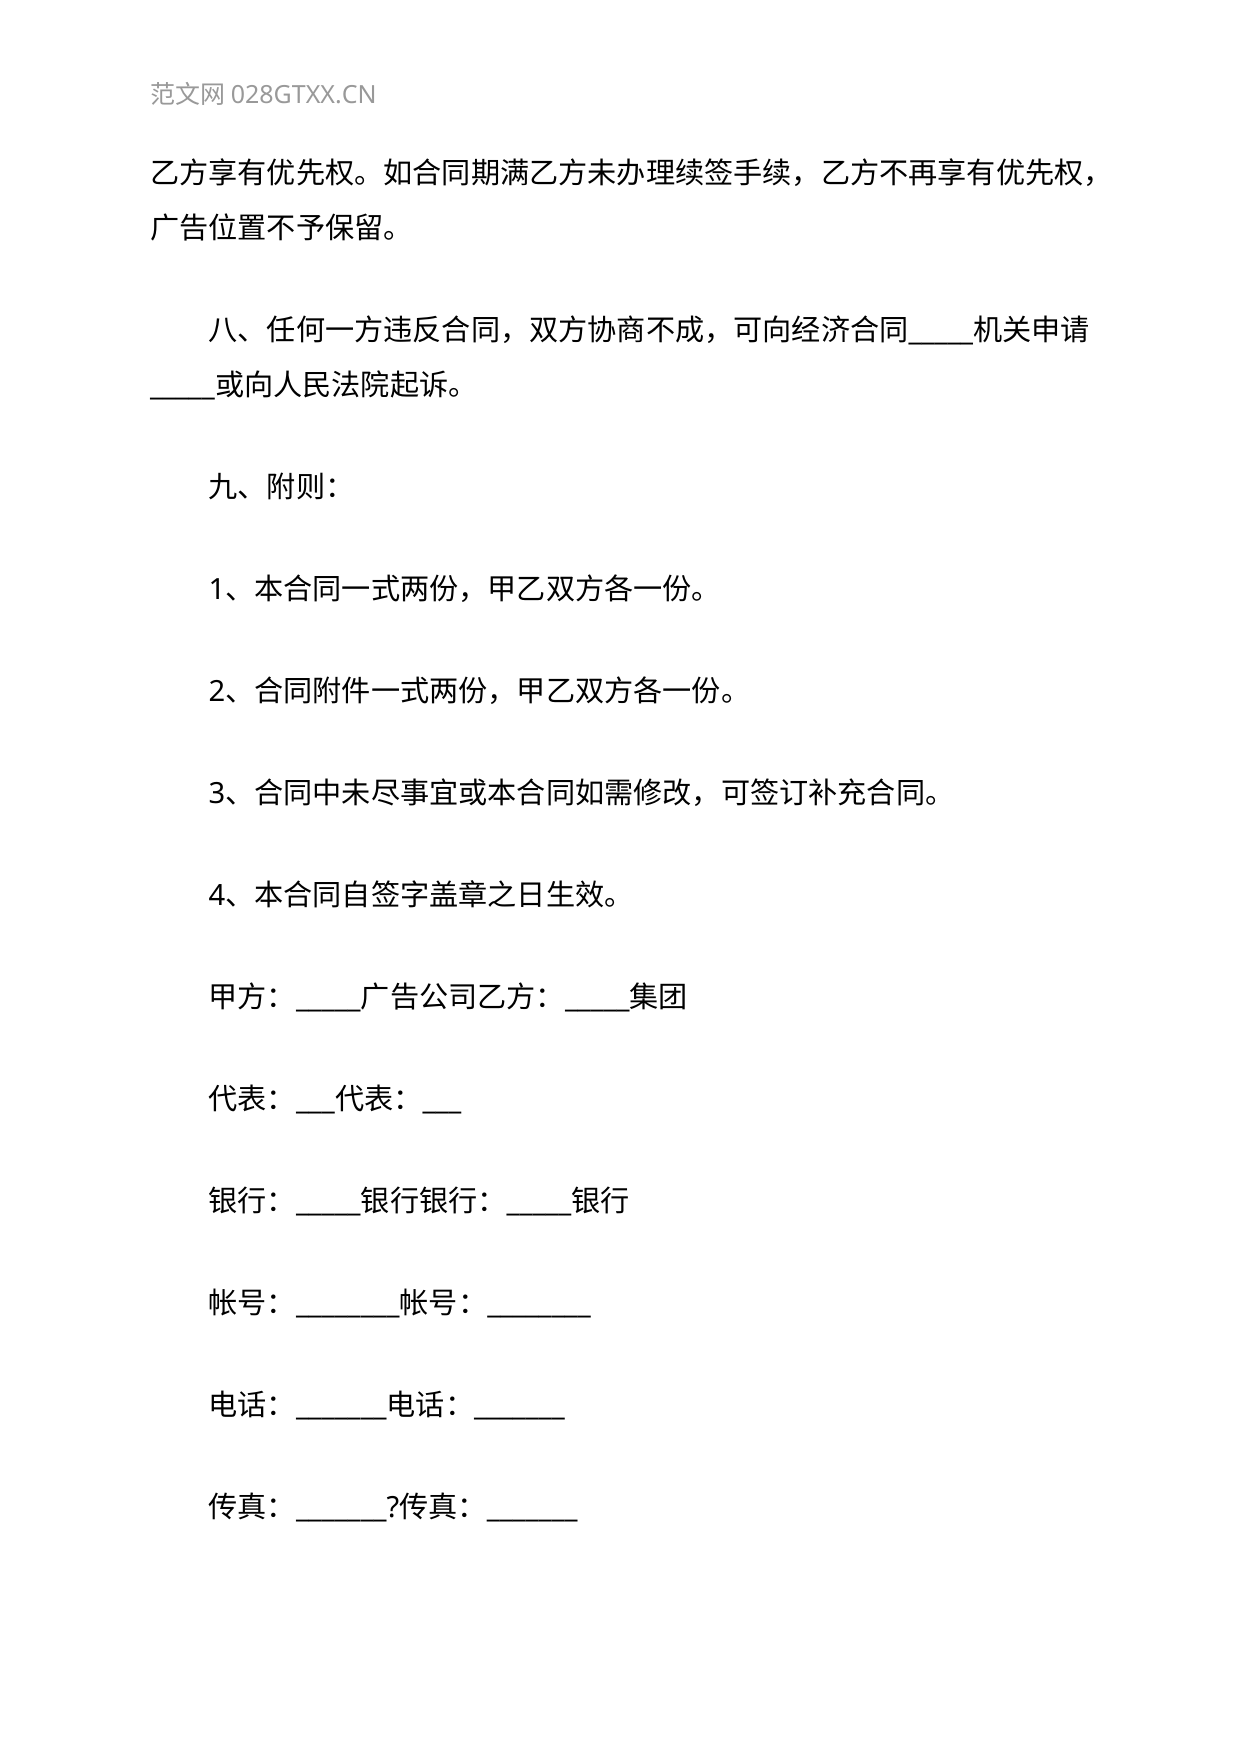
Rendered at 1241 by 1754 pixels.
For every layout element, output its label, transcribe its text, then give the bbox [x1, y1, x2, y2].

text 代表：___代表：___ [150, 1075, 1090, 1118]
text 1、本合同一式两份，甲乙双方各一份。 [150, 565, 1090, 608]
text 甲方：_____广告公司乙方：_____集团 [150, 973, 1090, 1016]
text 4、本合同自签字盖章之日生效。 [150, 871, 1090, 914]
text 传真：_______?传真：_______ [150, 1483, 1090, 1526]
text 电话：_______电话：_______ [150, 1381, 1090, 1424]
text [150, 150, 1090, 247]
text 八、任何一方违反合同，双方协商不成，可向经济合同_____机关申请_____或向人民法院起诉。 [150, 307, 1090, 404]
text 2、合同附件一式两份，甲乙双方各一份。 [150, 667, 1090, 710]
text 九、附则： [150, 464, 1090, 506]
text 3、合同中未尽事宜或本合同如需修改，可签订补充合同。 [150, 769, 1090, 812]
text 银行：_____银行银行：_____银行 [150, 1177, 1090, 1220]
text 帐号：________帐号：________ [150, 1279, 1090, 1322]
